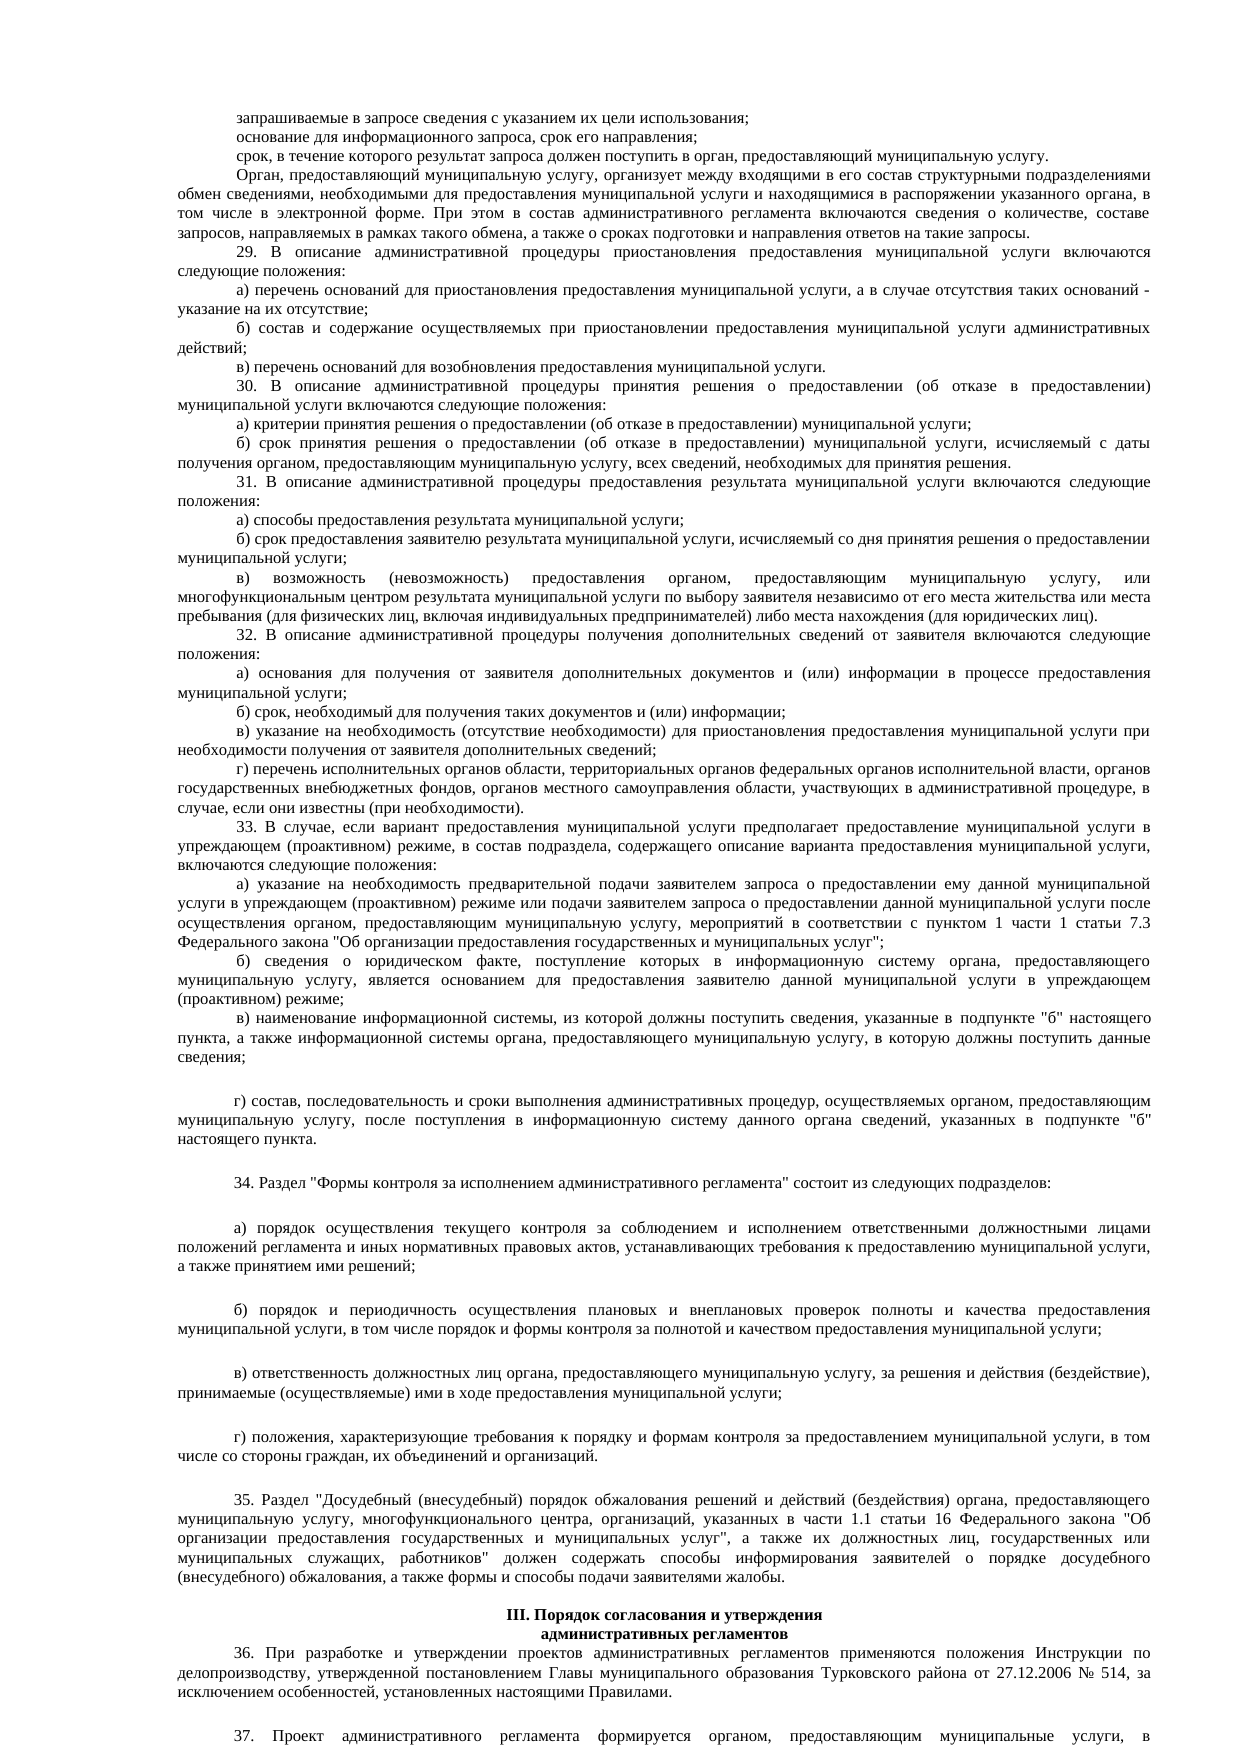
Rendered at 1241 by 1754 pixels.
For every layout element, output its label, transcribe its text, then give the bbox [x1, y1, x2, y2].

text а) перечень оснований для приостановления предоставления муниципальной услуги, а в случае отсутствия таких оснований - указание на их отсутствие; [177, 280, 1152, 318]
text а) способы предоставления результата муниципальной услуги; [177, 510, 1152, 529]
text срок, в течение которого результат запроса должен поступить в орган, предоставляющий муниципальную услугу. [177, 146, 1152, 165]
text б) срок, необходимый для получения таких документов и (или) информации; [177, 702, 1152, 721]
text 35. Раздел "Досудебный (внесудебный) порядок обжалования решений и действий (бездействия) органа, предоставляющего муниципальную услугу, многофункционального центра, организаций, указанных в части 1.1 статьи 16 Федерального закона "Об организации предоставления государственных и муниципальных услуг", а также их должностных лиц, государственных или муниципальных служащих, работников" должен содержать способы информирования заявителей о порядке досудебного (внесудебного) обжалования, а также формы и способы подачи заявителями жалобы. [177, 1490, 1152, 1586]
text г) перечень исполнительных органов области, территориальных органов федеральных органов исполнительной власти, органов государственных внебюджетных фондов, органов местного самоуправления области, участвующих в административной процедуре, в случае, если они известны (при необходимости). [177, 759, 1152, 817]
text в) ответственность должностных лиц органа, предоставляющего муниципальную услугу, за решения и действия (бездействие), принимаемые (осуществляемые) ими в ходе предоставления муниципальной услуги; [177, 1363, 1152, 1402]
text административных регламентов [177, 1624, 1152, 1643]
text в) наименование информационной системы, из которой должны поступить сведения, указанные в подпункте "б" настоящего пункта, а также информационной системы органа, предоставляющего муниципальную услугу, в которую должны поступить данные сведения; [177, 1008, 1152, 1066]
text а) порядок осуществления текущего контроля за соблюдением и исполнением ответственными должностными лицами положений регламента и иных нормативных правовых актов, устанавливающих требования к предоставлению муниципальной услуги, а также принятием ими решений; [177, 1217, 1152, 1275]
text в) указание на необходимость (отсутствие необходимости) для приостановления предоставления муниципальной услуги при необходимости получения от заявителя дополнительных сведений; [177, 721, 1152, 759]
text в) перечень оснований для возобновления предоставления муниципальной услуги. [177, 357, 1152, 376]
text в) возможность (невозможность) предоставления органом, предоставляющим муниципальную услугу, или многофункциональным центром результата муниципальной услуги по выбору заявителя независимо от его места жительства или места пребывания (для физических лиц, включая индивидуальных предпринимателей) либо места нахождения (для юридических лиц). [177, 567, 1152, 625]
text 31. В описание административной процедуры предоставления результата муниципальной услуги включаются следующие положения: [177, 472, 1152, 510]
text Орган, предоставляющий муниципальную услугу, организует между входящими в его состав структурными подразделениями обмен сведениями, необходимыми для предоставления муниципальной услуги и находящимися в распоряжении указанного органа, в том числе в электронной форме. При этом в состав административного регламента включаются сведения о количестве, составе запросов, направляемых в рамках такого обмена, а также о сроках подготовки и направления ответов на такие запросы. [177, 165, 1152, 242]
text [177, 1726, 1152, 1745]
text 30. В описание административной процедуры принятия решения о предоставлении (об отказе в предоставлении) муниципальной услуги включаются следующие положения: [177, 376, 1152, 414]
text б) срок предоставления заявителю результата муниципальной услуги, исчисляемый со дня принятия решения о предоставлении муниципальной услуги; [177, 529, 1152, 567]
text 36. При разработке и утверждении проектов административных регламентов применяются положения Инструкции по делопроизводству, утвержденной постановлением Главы муниципального образования Турковского района от 27.12.2006 № 514, за исключением особенностей, установленных настоящими Правилами. [177, 1643, 1152, 1701]
text г) состав, последовательность и сроки выполнения административных процедур, осуществляемых органом, предоставляющим муниципальную услугу, после поступления в информационную систему данного органа сведений, указанных в подпункте "б" настоящего пункта. [177, 1091, 1152, 1148]
text основание для информационного запроса, срок его направления; [177, 127, 1152, 146]
text 33. В случае, если вариант предоставления муниципальной услуги предполагает предоставление муниципальной услуги в упреждающем (проактивном) режиме, в состав подраздела, содержащего описание варианта предоставления муниципальной услуги, включаются следующие положения: [177, 817, 1152, 874]
text 29. В описание административной процедуры приостановления предоставления муниципальной услуги включаются следующие положения: [177, 242, 1152, 280]
text б) сведения о юридическом факте, поступление которых в информационную систему органа, предоставляющего муниципальную услугу, является основанием для предоставления заявителю данной муниципальной услуги в упреждающем (проактивном) режиме; [177, 951, 1152, 1008]
text а) указание на необходимость предварительной подачи заявителем запроса о предоставлении ему данной муниципальной услуги в упреждающем (проактивном) режиме или подачи заявителем запроса о предоставлении данной муниципальной услуги после осуществления органом, предоставляющим муниципальную услугу, мероприятий в соответствии с пунктом 1 части 1 статьи 7.3 Федерального закона "Об организации предоставления государственных и муниципальных услуг"; [177, 874, 1152, 951]
text г) положения, характеризующие требования к порядку и формам контроля за предоставлением муниципальной услуги, в том числе со стороны граждан, их объединений и организаций. [177, 1427, 1152, 1465]
text б) срок принятия решения о предоставлении (об отказе в предоставлении) муниципальной услуги, исчисляемый с даты получения органом, предоставляющим муниципальную услугу, всех сведений, необходимых для принятия решения. [177, 433, 1152, 472]
text III. Порядок согласования и утверждения [177, 1605, 1152, 1624]
text 34. Раздел "Формы контроля за исполнением административного регламента" состоит из следующих подразделов: [177, 1173, 1152, 1192]
text 32. В описание административной процедуры получения дополнительных сведений от заявителя включаются следующие положения: [177, 625, 1152, 663]
text а) основания для получения от заявителя дополнительных документов и (или) информации в процессе предоставления муниципальной услуги; [177, 663, 1152, 702]
text б) порядок и периодичность осуществления плановых и внеплановых проверок полноты и качества предоставления муниципальной услуги, в том числе порядок и формы контроля за полнотой и качеством предоставления муниципальной услуги; [177, 1300, 1152, 1338]
text запрашиваемые в запросе сведения с указанием их цели использования; [177, 107, 1152, 127]
text б) состав и содержание осуществляемых при приостановлении предоставления муниципальной услуги административных действий; [177, 318, 1152, 357]
text а) критерии принятия решения о предоставлении (об отказе в предоставлении) муниципальной услуги; [177, 414, 1152, 433]
